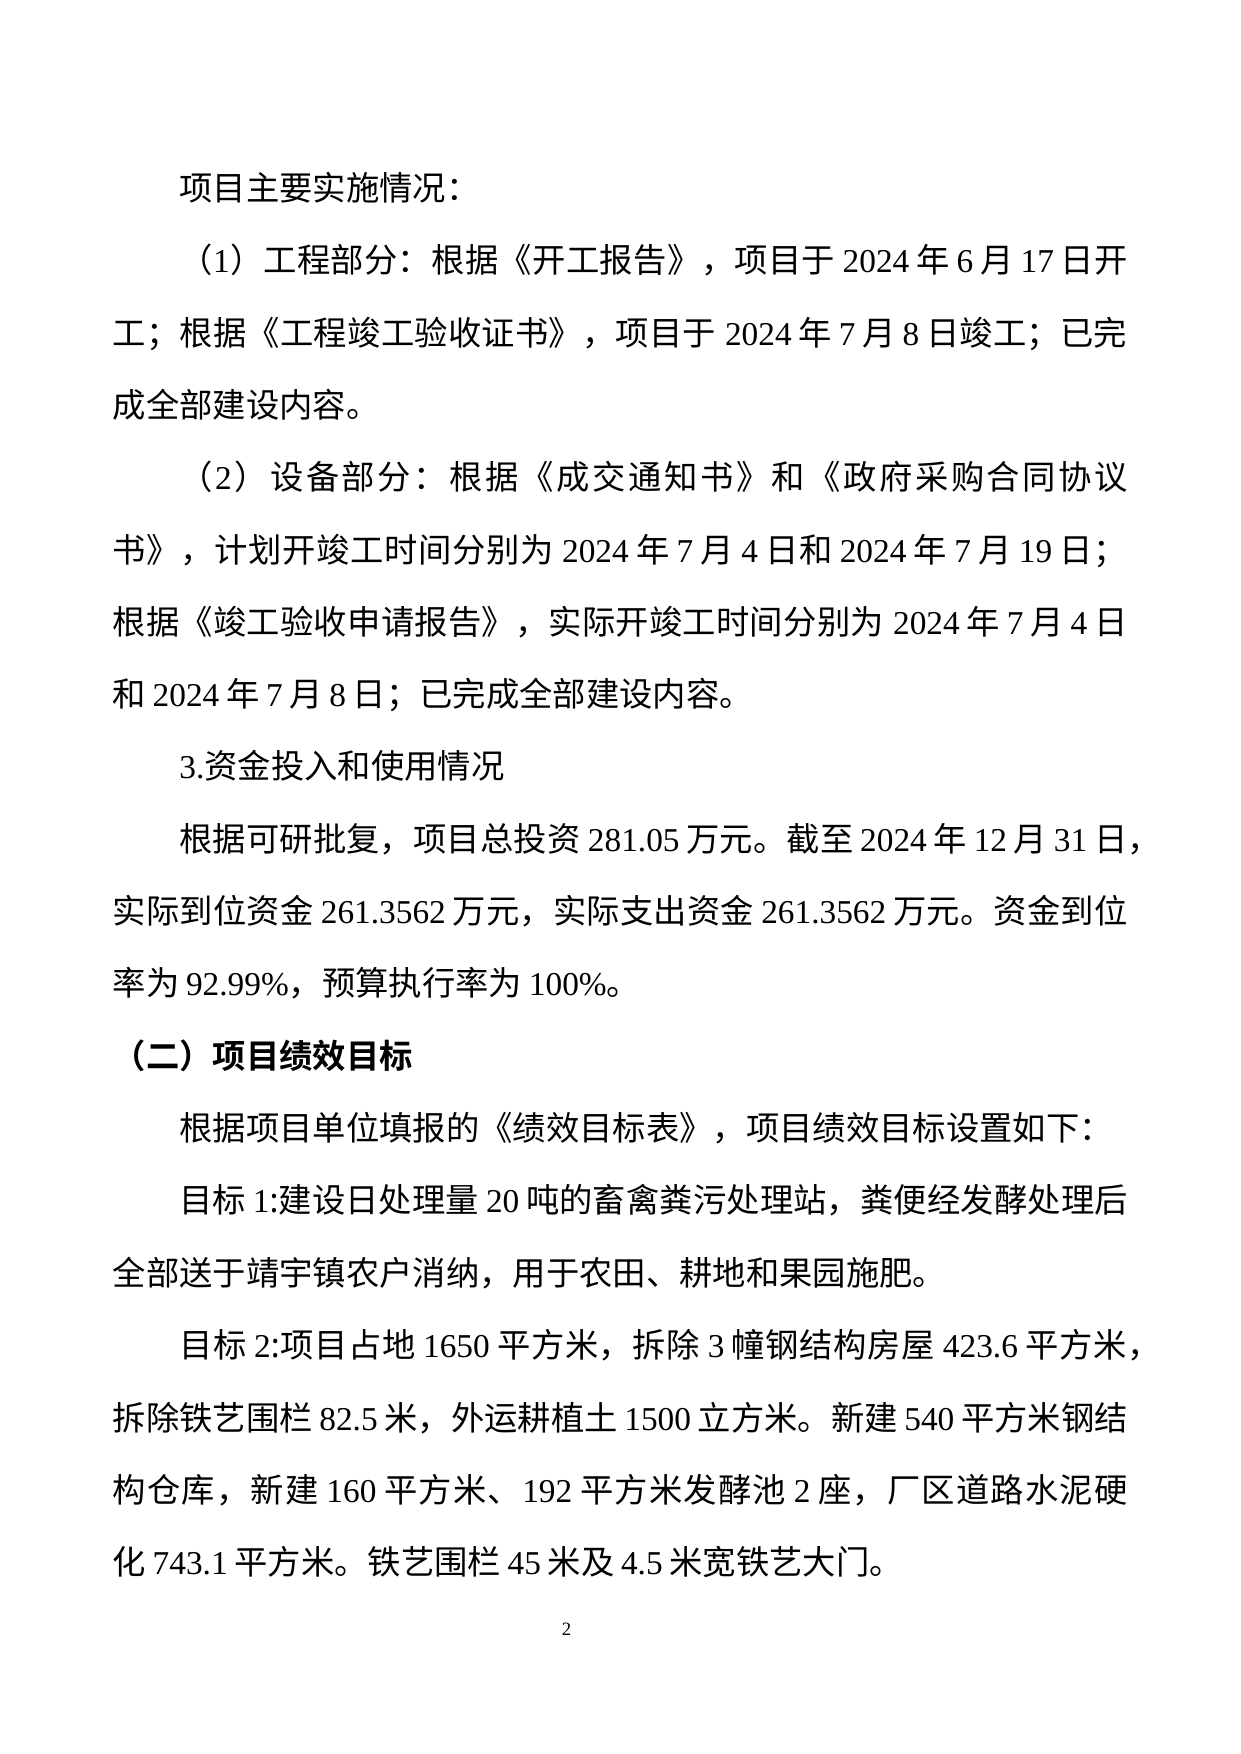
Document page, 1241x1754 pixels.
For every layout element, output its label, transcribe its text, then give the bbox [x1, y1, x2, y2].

subtitle （二）项目绩效目标 [112, 1029, 1128, 1078]
text 根据可研批复，项目总投资281.05万元。截至2024年12月31日，实际到位资金261.3562万元，实际支出资金261.3562万元。资金到位率为92.99%，预算执行率为100%。 [112, 813, 1128, 1005]
text （2）设备部分：根据《成交通知书》和《政府采购合同协议书》，计划开竣工时间分别为2024年7月4日和2024年7月19日；根据《竣工验收申请报告》，实际开竣工时间分别为2024年7月4日和2024年7月8日；已完成全部建设内容。 [112, 451, 1128, 716]
text （1）工程部分：根据《开工报告》，项目于2024年6月17日开工；根据《工程竣工验收证书》，项目于2024年7月8日竣工；已完成全部建设内容。 [112, 234, 1128, 427]
text 目标2:项目占地1650平方米，拆除3幢钢结构房屋423.6平方米，拆除铁艺围栏82.5米，外运耕植土1500立方米。新建540平方米钢结构仓库，新建160平方米、192平方米发酵池2座，厂区道路水泥硬化743.1平方米。铁艺围栏45米及4.5米宽铁艺大门。 [112, 1319, 1128, 1584]
text 根据项目单位填报的《绩效目标表》，项目绩效目标设置如下： [112, 1102, 1128, 1150]
text 目标1:建设日处理量20吨的畜禽粪污处理站，粪便经发酵处理后全部送于靖宇镇农户消纳，用于农田、耕地和果园施肥。 [112, 1174, 1128, 1295]
text 项目主要实施情况： [112, 162, 1128, 210]
text 3.资金投入和使用情况 [112, 740, 1128, 788]
